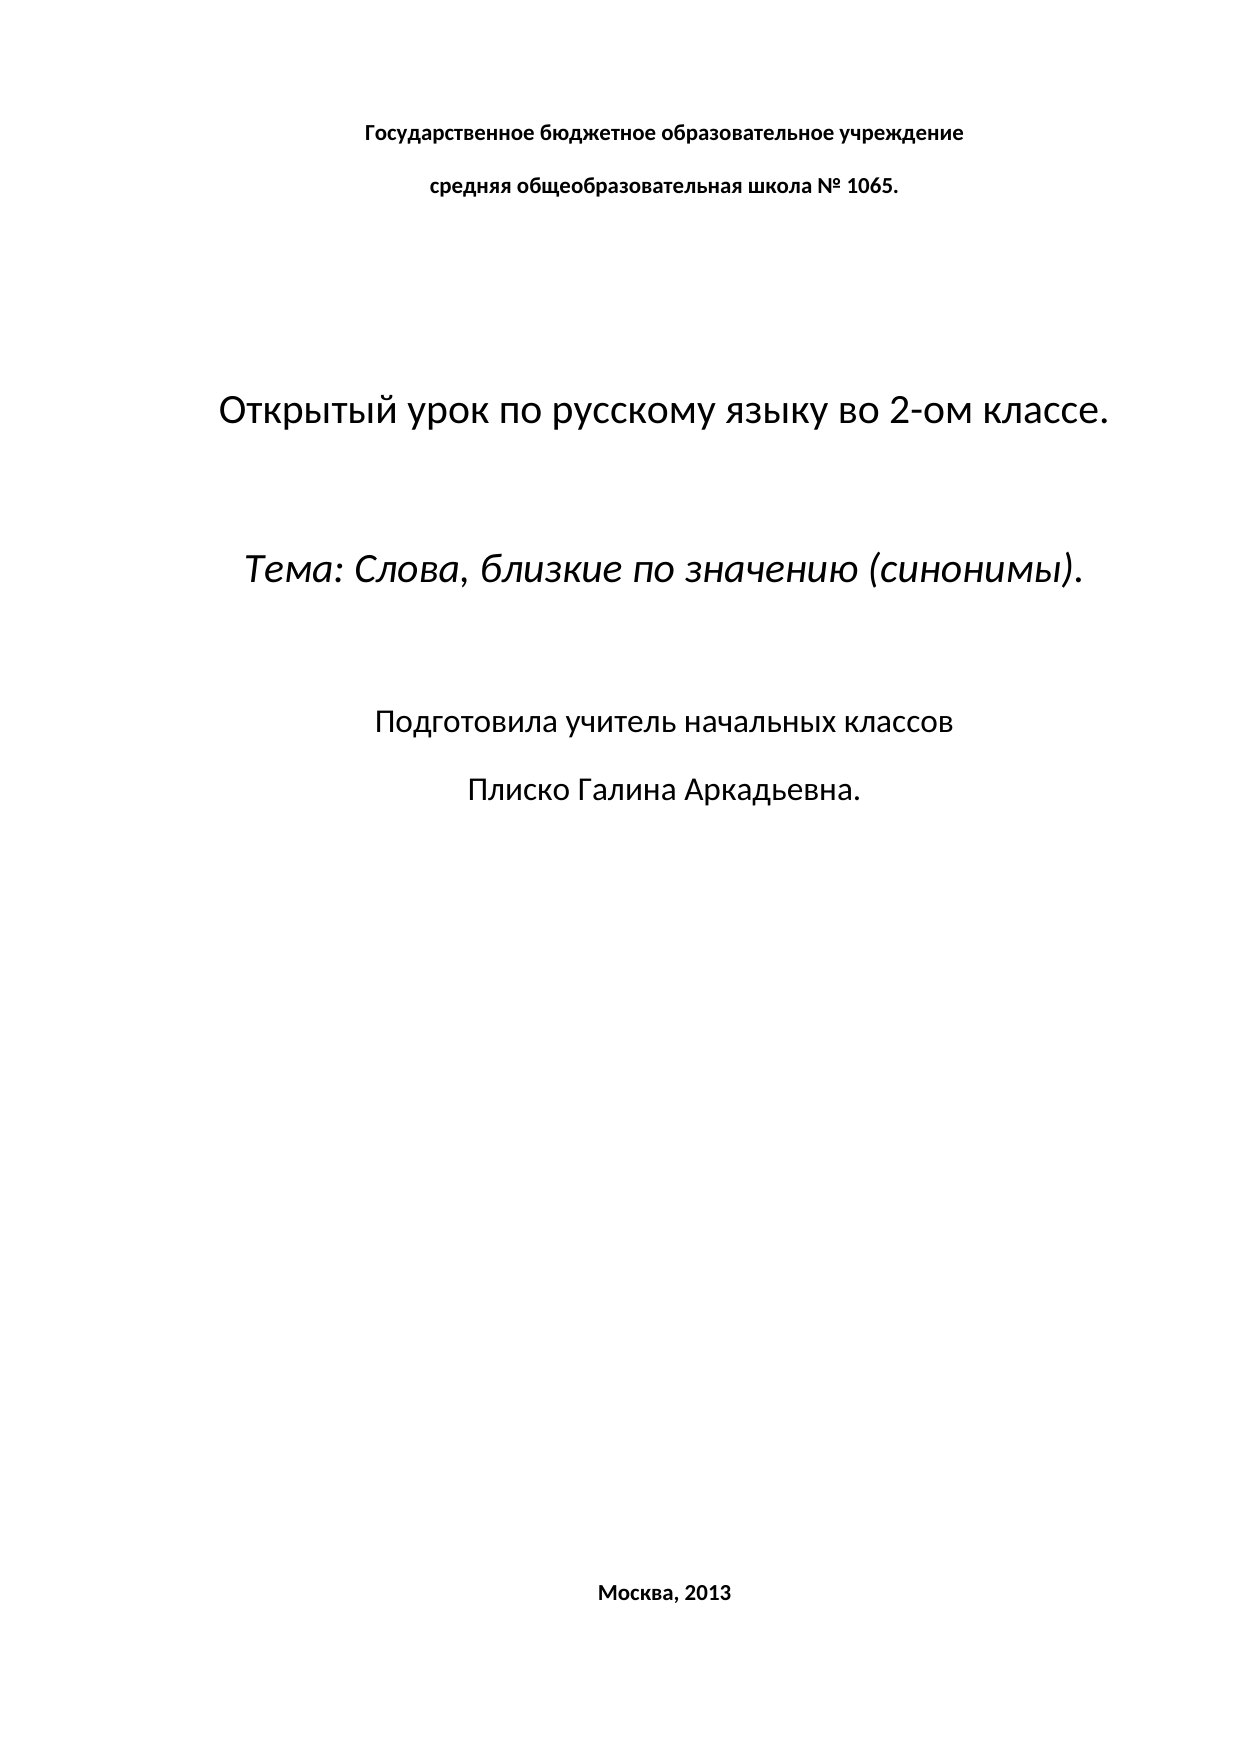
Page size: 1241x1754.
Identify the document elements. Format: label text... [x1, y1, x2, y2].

text Тема: Слова, близкие по значению (синонимы). [177, 542, 1152, 593]
text Открытый урок по русскому языку во 2-ом классе. [177, 383, 1152, 434]
text средняя общеобразовательная школа № 1065. [177, 171, 1152, 199]
text Государственное бюджетное образовательное учреждение [177, 118, 1152, 146]
text Плиско Галина Аркадьевна. [177, 768, 1152, 809]
text Москва, 2013 [177, 1578, 1152, 1606]
text Подготовила учитель начальных классов [177, 700, 1152, 741]
